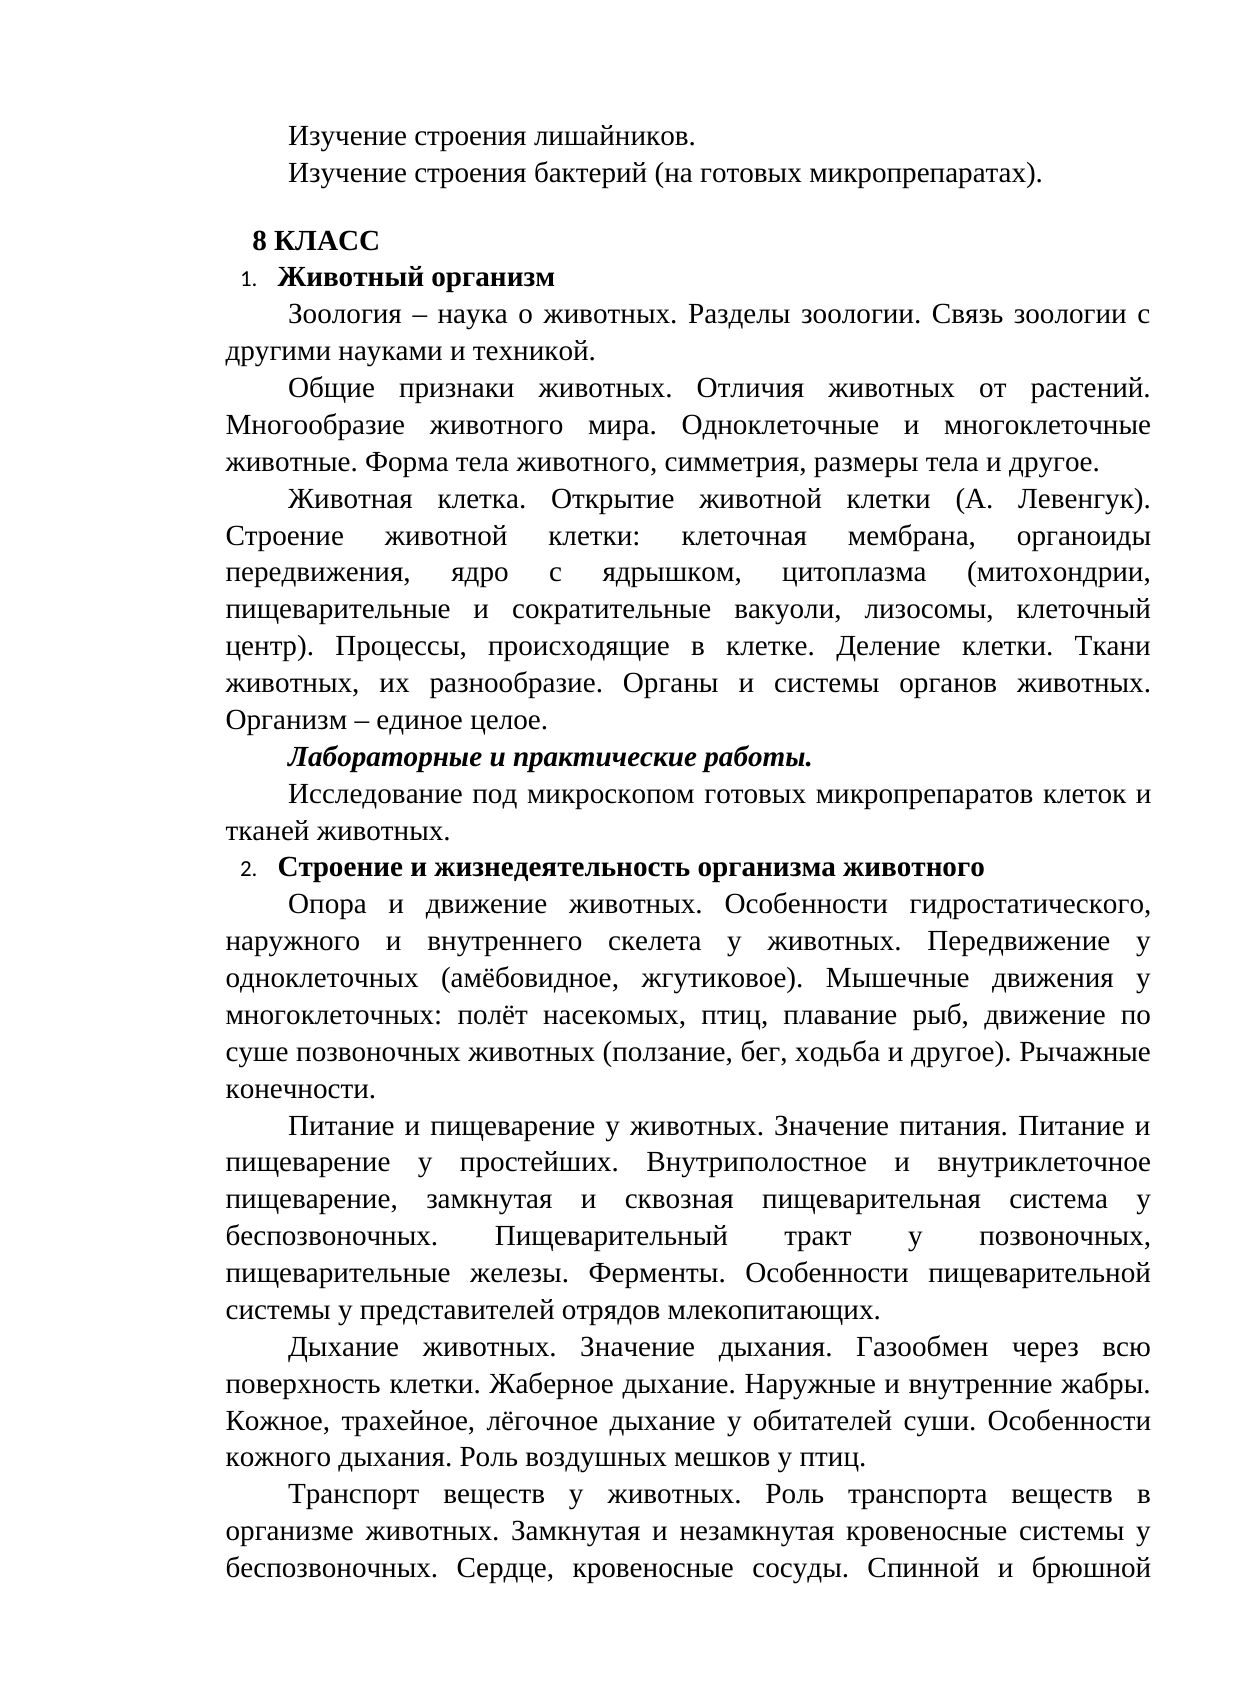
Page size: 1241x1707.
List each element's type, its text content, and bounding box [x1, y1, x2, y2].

text Лабораторные и практические работы. [225, 739, 1152, 772]
text Питание и пищеварение у животных. Значение питания. Питание и пищеварение у простейших. Внутриполостное и внутриклеточное пищеварение, замкнутая и сквозная пищеварительная система у беспозвоночных. Пищеварительный тракт у позвоночных, пищеварительные железы. Ферменты. Особенности пищеварительной системы у представителей отрядов млекопитающих. [225, 1108, 1152, 1326]
text Дыхание животных. Значение дыхания. Газообмен через всю поверхность клетки. Жаберное дыхание. Наружные и внутренние жабры. Кожное, трахейное, лёгочное дыхание у обитателей суши. Особенности кожного дыхания. Роль воздушных мешков у птиц. [225, 1329, 1152, 1473]
text Зоология – наука о животных. Разделы зоологии. Связь зоологии с другими науками и техникой. [225, 296, 1152, 367]
list Строение и жизнедеятельность организма животного [240, 849, 1152, 883]
text Изучение строения лишайников. [225, 118, 1152, 152]
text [225, 1476, 1152, 1584]
text Животная клетка. Открытие животной клетки (А. Левенгук). Строение животной клетки: клеточная мембрана, органоиды передвижения, ядро с ядрышком, цитоплазма (митохондрии, пищеварительные и сократительные вакуоли, лизосомы, клеточный центр). Процессы, происходящие в клетке. Деление клетки. Ткани животных, их разнообразие. Органы и системы органов животных. Организм – единое целое. [225, 481, 1152, 736]
text Общие признаки животных. Отличия животных от растений. Многообразие животного мира. Одноклеточные и многоклеточные животные. Форма тела животного, симметрия, размеры тела и другое. [225, 370, 1152, 477]
text Исследование под микроскопом готовых микропрепаратов клеток и тканей животных. [225, 776, 1152, 846]
list Животный организм [240, 259, 1152, 293]
text Опора и движение животных. Особенности гидростатического, наружного и внутреннего скелета у животных. Передвижение у одноклеточных (амёбовидное, жгутиковое). Мышечные движения у многоклеточных: полёт насекомых, птиц, плавание рыб, движение по суше позвоночных животных (ползание, бег, ходьба и другое). Рычажные конечности. [225, 886, 1152, 1104]
text 8 КЛАСС [190, 223, 1152, 256]
text Изучение строения бактерий (на готовых микропрепаратах). [225, 155, 1152, 188]
